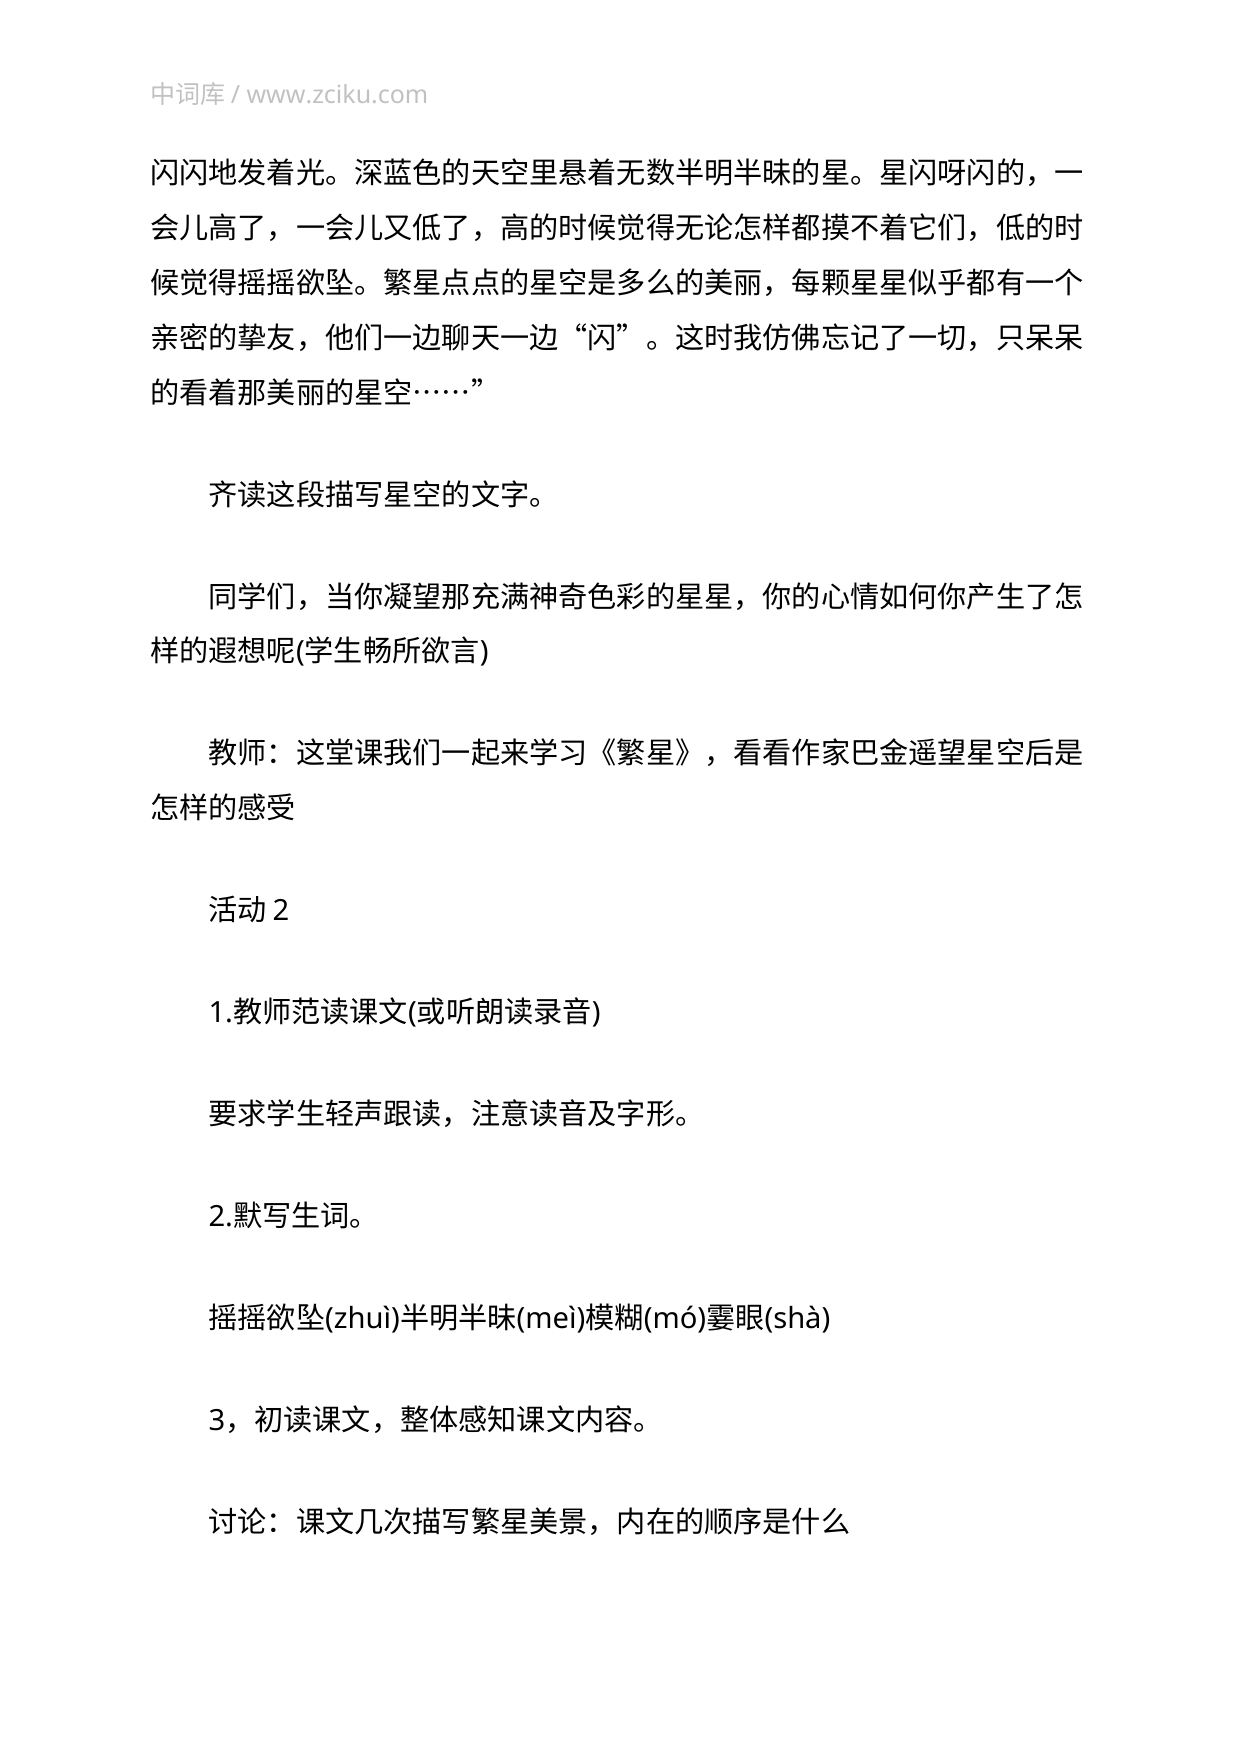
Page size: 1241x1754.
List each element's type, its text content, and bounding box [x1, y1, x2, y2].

text 摇摇欲坠(zhuì)半明半昧(meì)模糊(mó)霎眼(shà) [150, 1294, 1090, 1337]
text 2.默写生词。 [150, 1192, 1090, 1235]
text 要求学生轻声跟读，注意读音及字形。 [150, 1091, 1090, 1133]
text 活动2 [150, 887, 1090, 929]
text 齐读这段描写星空的文字。 [150, 471, 1090, 514]
text 同学们，当你凝望那充满神奇色彩的星星，你的心情如何你产生了怎样的遐想呢(学生畅所欲言) [150, 573, 1090, 670]
text 1.教师范读课文(或听朗读录音) [150, 989, 1090, 1031]
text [150, 150, 1090, 412]
text 讨论：课文几次描写繁星美景，内在的顺序是什么 [150, 1498, 1090, 1541]
text 3，初读课文，整体感知课文内容。 [150, 1396, 1090, 1439]
text 教师：这堂课我们一起来学习《繁星》，看看作家巴金遥望星空后是怎样的感受 [150, 730, 1090, 827]
